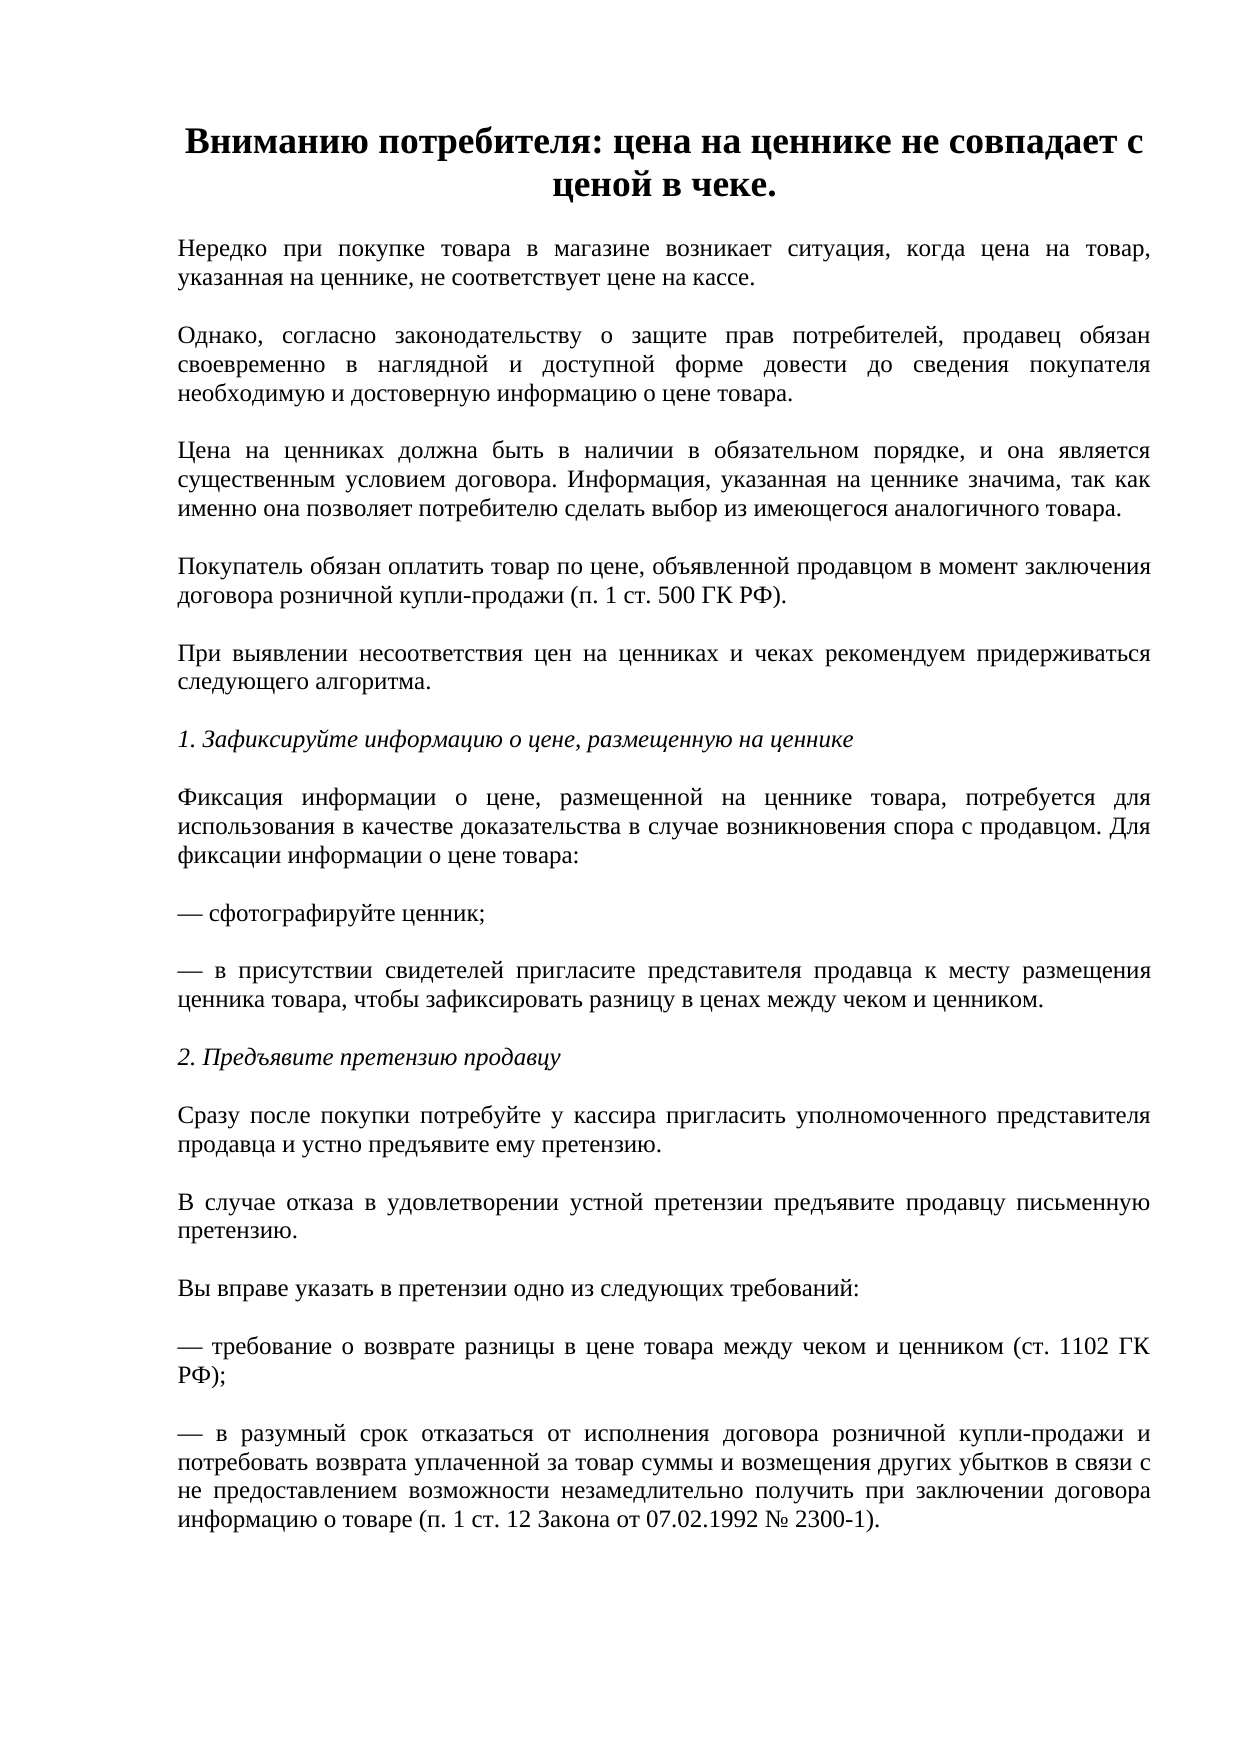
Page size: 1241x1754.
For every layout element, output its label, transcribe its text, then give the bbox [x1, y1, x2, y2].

text Фиксация информации о цене, размещенной на ценнике товара, потребуется для использования в качестве доказательства в случае возникновения спора с продавцом. Для фиксации информации о цене товара: [177, 782, 1152, 868]
text 2. Предъявите претензию продавцу [177, 1042, 1152, 1071]
text 1. Зафиксируйте информацию о цене, размещенную на ценнике [177, 724, 1152, 753]
text Вы вправе указать в претензии одно из следующих требований: [177, 1273, 1152, 1302]
text Нередко при покупке товара в магазине возникает ситуация, когда цена на товар, указанная на ценнике, не соответствует цене на кассе. [177, 233, 1152, 291]
text — в разумный срок отказаться от исполнения договора розничной купли-продажи и потребовать возврата уплаченной за товар суммы и возмещения других убытков в связи с не предоставлением возможности незамедлительно получить при заключении договора информацию о товаре (п. 1 ст. 12 Закона от 07.02.1992 № 2300-1). [177, 1418, 1152, 1533]
text В случае отказа в удовлетворении устной претензии предъявите продавцу письменную претензию. [177, 1187, 1152, 1244]
text Сразу после покупки потребуйте у кассира пригласить уполномоченного представителя продавца и устно предъявите ему претензию. [177, 1100, 1152, 1158]
text При выявлении несоответствия цен на ценниках и чеках рекомендуем придерживаться следующего алгоритма. [177, 638, 1152, 695]
text Цена на ценниках должна быть в наличии в обязательном порядке, и она является существенным условием договора. Информация, указанная на ценнике значима, так как именно она позволяет потребителю сделать выбор из имеющегося аналогичного товара. [177, 436, 1152, 522]
text — требование о возврате разницы в цене товара между чеком и ценником (ст. 1102 ГК РФ); [177, 1331, 1152, 1389]
text Вниманию потребителя: цена на ценнике не совпадает с ценой в чеке. [177, 118, 1152, 204]
text — в присутствии свидетелей пригласите представителя продавца к месту размещения ценника товара, чтобы зафиксировать разницу в ценах между чеком и ценником. [177, 956, 1152, 1013]
text Однако, согласно законодательству о защите прав потребителей, продавец обязан своевременно в наглядной и доступной форме довести до сведения покупателя необходимую и достоверную информацию о цене товара. [177, 320, 1152, 406]
text Покупатель обязан оплатить товар по цене, объявленной продавцом в момент заключения договора розничной купли-продажи (п. 1 ст. 500 ГК РФ). [177, 551, 1152, 608]
text — сфотографируйте ценник; [177, 898, 1152, 926]
